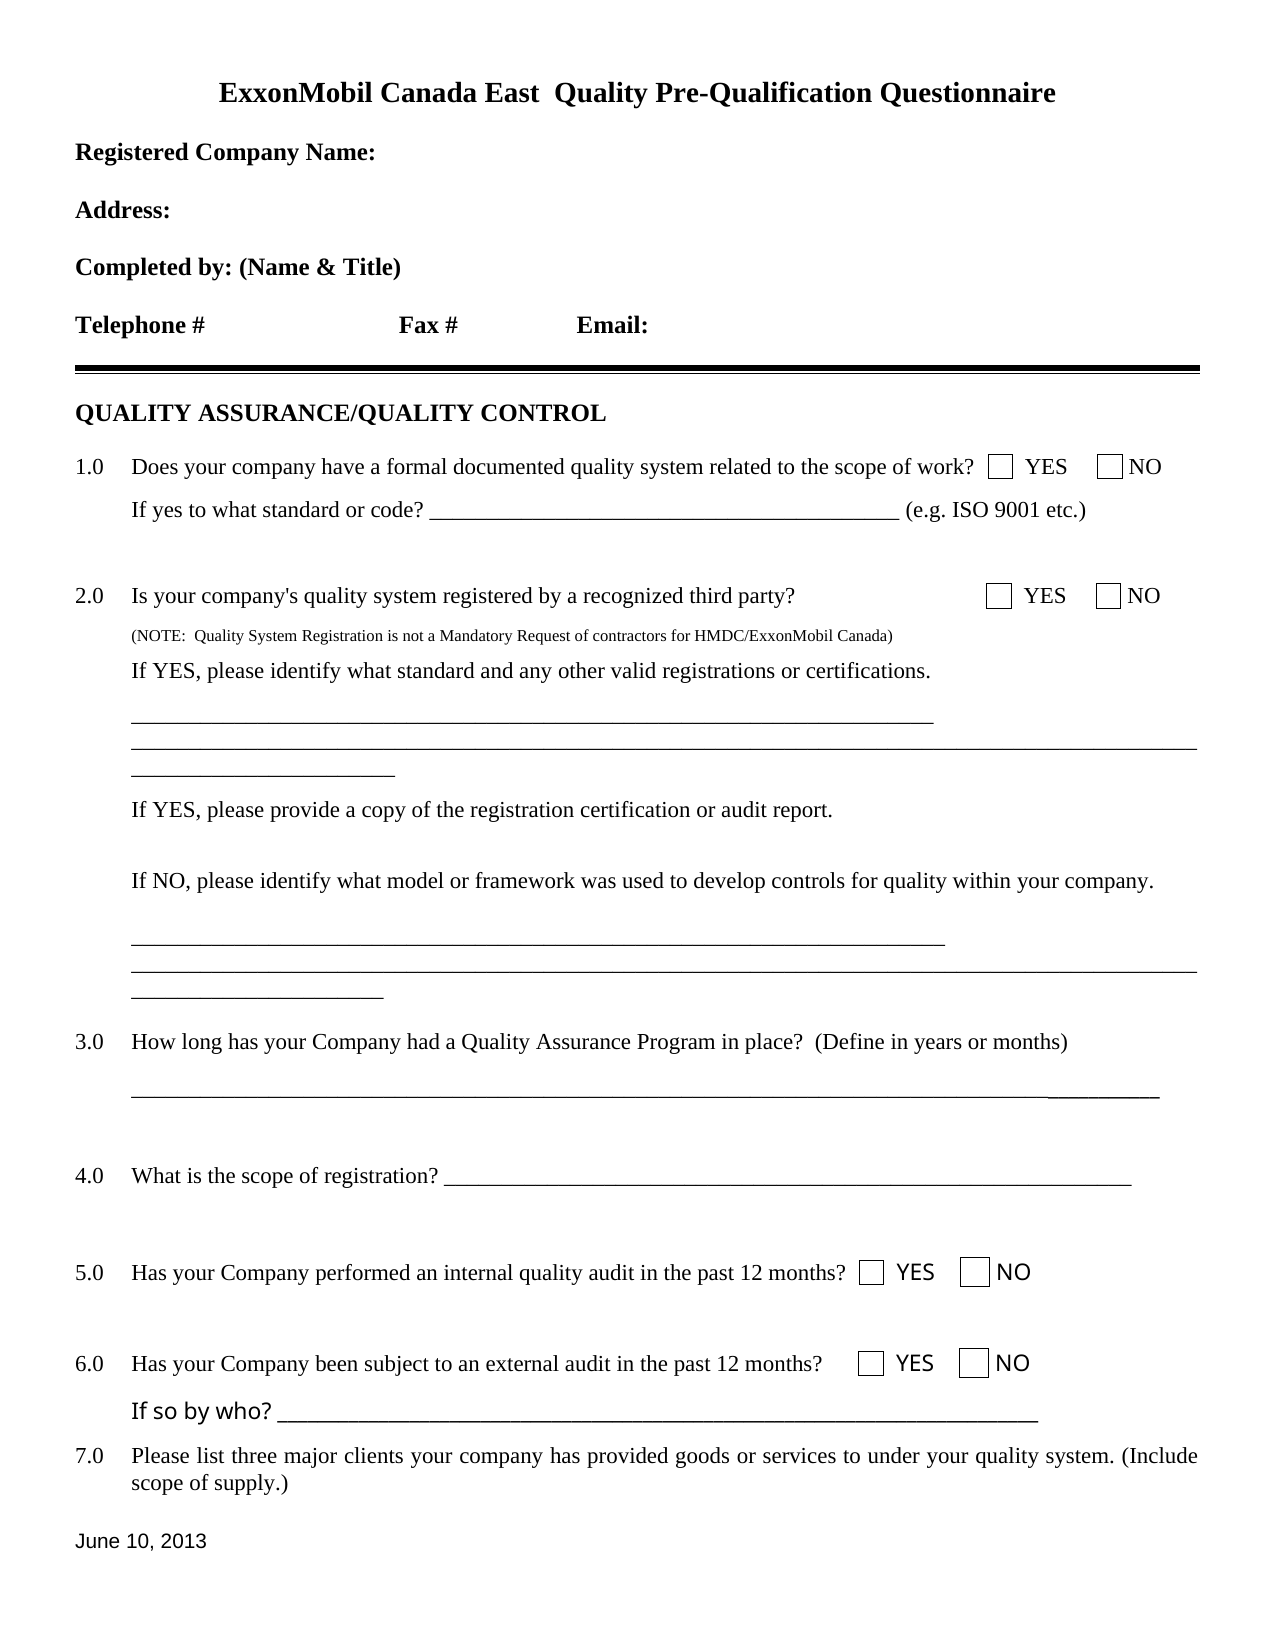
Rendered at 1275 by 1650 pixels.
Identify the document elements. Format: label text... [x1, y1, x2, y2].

text 5.0 Has your Company performed an internal quality audit in the past 12 months? YES NO [75, 1256, 1200, 1287]
text 1.0 Does your company have a formal documented quality system related to the scope of work? YES NO [75, 453, 1200, 479]
text If yes to what standard or code? _________________________________________ (e.g. ISO 9001 etc.) [75, 496, 1200, 523]
text 4.0 What is the scope of registration? ____________________________________________________________ [75, 1162, 1200, 1188]
text 6.0 Has your Company been subject to an external audit in the past 12 months? YES NO [75, 1347, 1200, 1378]
text If so by who? ___________________________________________________________________________ [75, 1394, 1200, 1426]
text If YES, please identify what standard and any other valid registrations or certifications. [75, 657, 1200, 683]
text __________________________________________________________________________________________________________________________________________________________________________________________ [56, 894, 1200, 1002]
text 7.0 Please list three major clients your company has provided goods or services to under your quality system. (Include scope of supply.) [75, 1442, 1200, 1495]
text (NOTE: Quality System Registration is not a Mandatory Request of contractors for HMDC/ExxonMobil Canada) [75, 625, 1200, 644]
text Telephone # Fax # Email: [75, 310, 1200, 338]
text Registered Company Name: [75, 137, 1200, 166]
text If YES, please provide a copy of the registration certification or audit report. [131, 796, 1200, 822]
text 2.0 Is your company's quality system registered by a recognized third party? YES NO [75, 582, 1200, 609]
text __________________________________________________________________________________________________________________________________________________________________________________________ [131, 700, 1200, 779]
text Completed by: (Name & Title) [75, 252, 1200, 281]
text If NO, please identify what model or framework was used to develop controls for quality within your company. [56, 867, 1200, 894]
text 3.0 How long has your Company had a Quality Assurance Program in place? (Define in years or months) [75, 1028, 1200, 1054]
text ___________________________________________________________________________________________ [131, 1071, 1199, 1102]
text Address: [75, 195, 1200, 223]
text ExxonMobil Canada East Quality Pre-Qualification Questionnaire [75, 75, 1200, 108]
text QUALITY ASSURANCE/QUALITY CONTROL [75, 398, 1200, 427]
